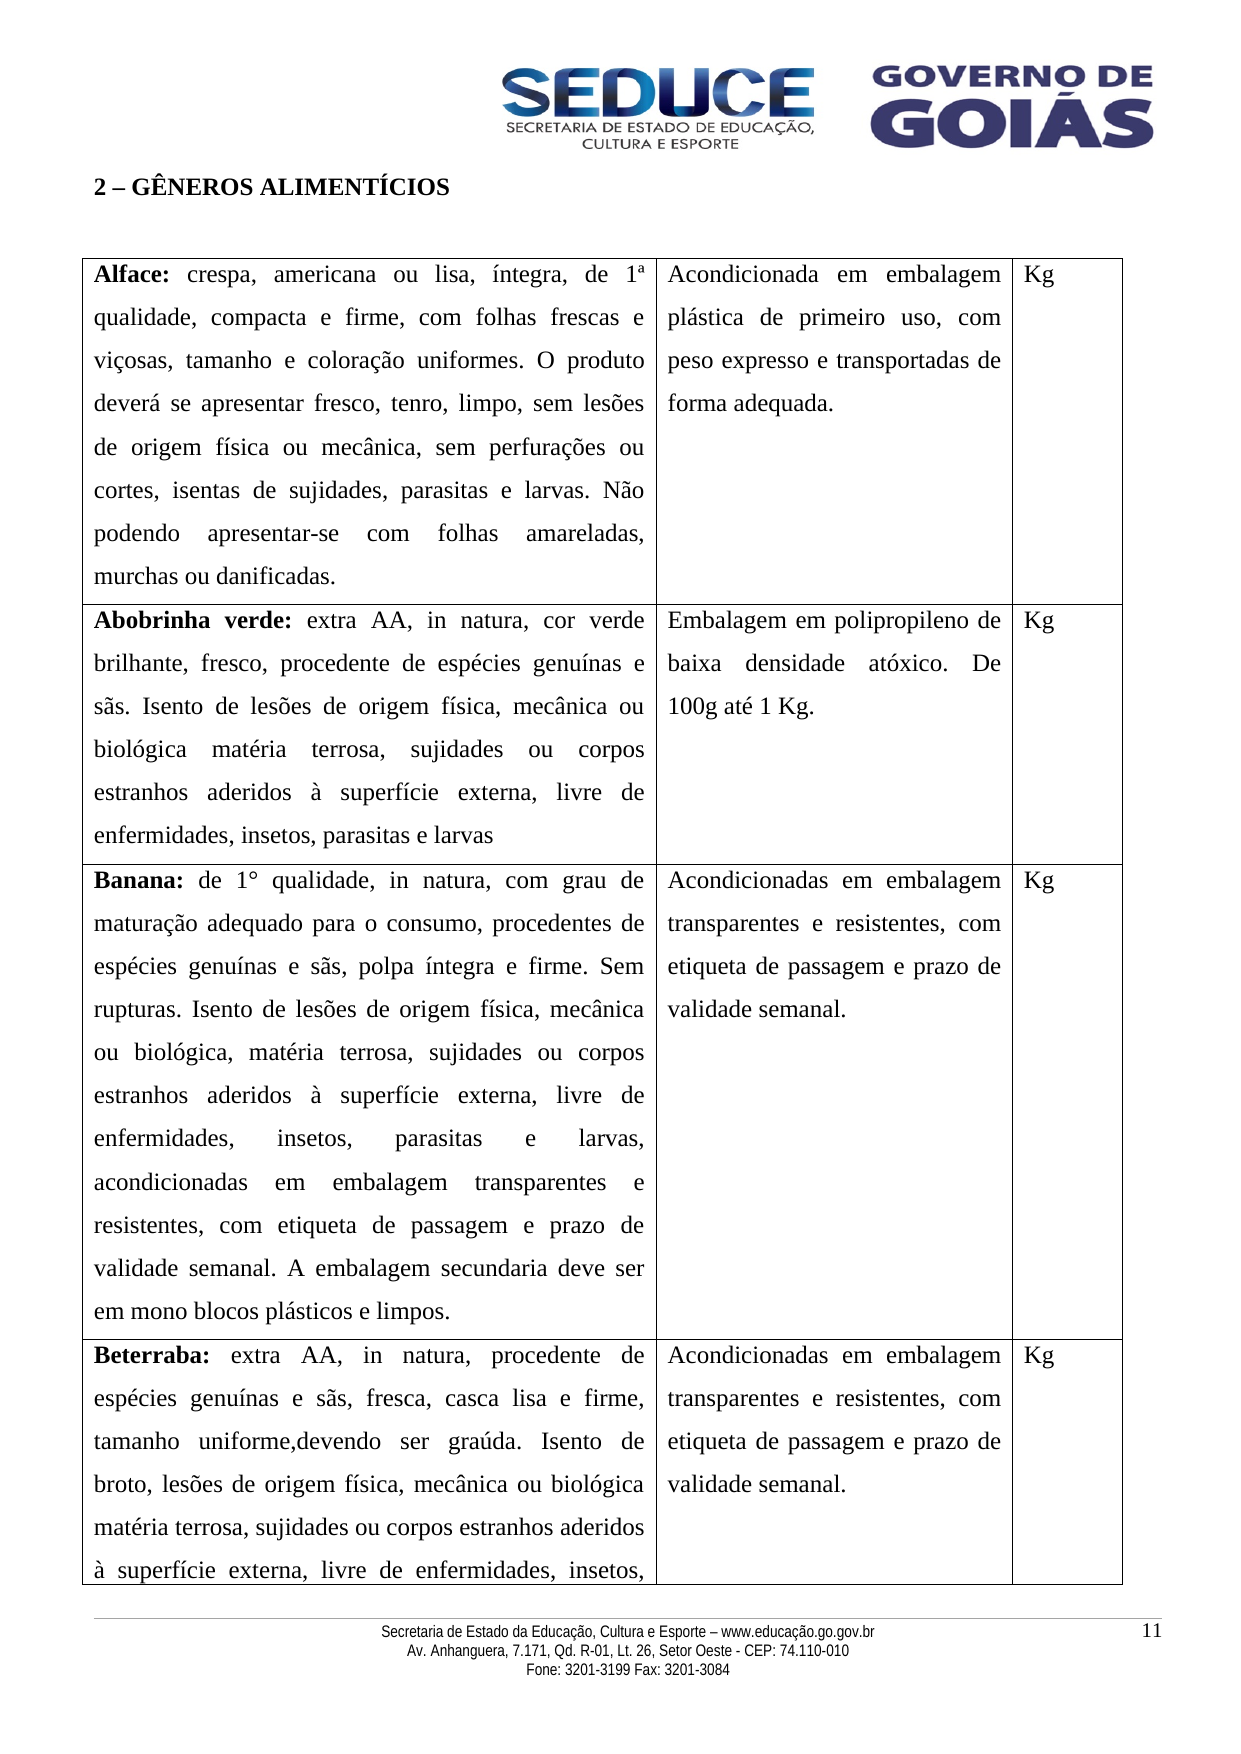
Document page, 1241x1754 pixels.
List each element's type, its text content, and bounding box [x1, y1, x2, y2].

table_cell Embalagem em polipropileno de baixa densidade atóxico. De 100g até . [657, 605, 1012, 864]
picture [501, 59, 1163, 158]
table_cell Abobrinha verde: extra AA, in natura, cor verde brilhante, fresco, procedente de espécies genuínas e sãs. Isento de lesões de origem física, mecânica ou biológica matéria terrosa, sujidades ou corpos estranhos aderidos à superfície externa, livre de enfermidades, insetos, parasitas e larvas [83, 605, 656, 864]
table_header Alface: crespa, americana ou lisa, íntegra, de 1ª qualidade, compacta e firme, com folhas frescas e viçosas, tamanho e coloração uniformes. O produto deverá se apresentar fresco, tenro, limpo, sem lesões de origem física ou mecânica, sem perfurações ou cortes, isentas de sujidades, parasitas e larvas. Não podendo apresentar-se com folhas amareladas, murchas ou danificadas. [83, 259, 656, 604]
table_cell Acondicionadas em embalagem transparentes e resistentes, com etiqueta de passagem e prazo de validade semanal. [657, 865, 1012, 1339]
table_cell Kg [1013, 1340, 1122, 1584]
table_cell Kg [1013, 865, 1122, 1339]
table_cell Banana: de 1° qualidade, in natura, com grau de maturação adequado para o consumo, procedentes de espécies genuínas e sãs, polpa íntegra e firme. Sem rupturas. Isento de lesões de origem física, mecânica ou biológica, matéria terrosa, sujidades ou corpos estranhos aderidos à superfície externa, livre de enfermidades, insetos, parasitas e larvas, acondicionadas em embalagem transparentes e resistentes, com etiqueta de passagem e prazo de validade semanal. A embalagem secundaria deve ser em mono blocos plásticos e limpos. [83, 865, 656, 1339]
table_header Acondicionada em embalagem plástica de primeiro uso, com peso expresso e transportadas de forma adequada. [657, 259, 1012, 604]
text 2 – GÊNEROS ALIMENTÍCIOS [94, 172, 1162, 201]
table_header Kg [1013, 259, 1122, 604]
table_cell Acondicionadas em embalagem transparentes e resistentes, com etiqueta de passagem e prazo de validade semanal. [657, 1340, 1012, 1584]
table_cell Kg [1013, 605, 1122, 864]
